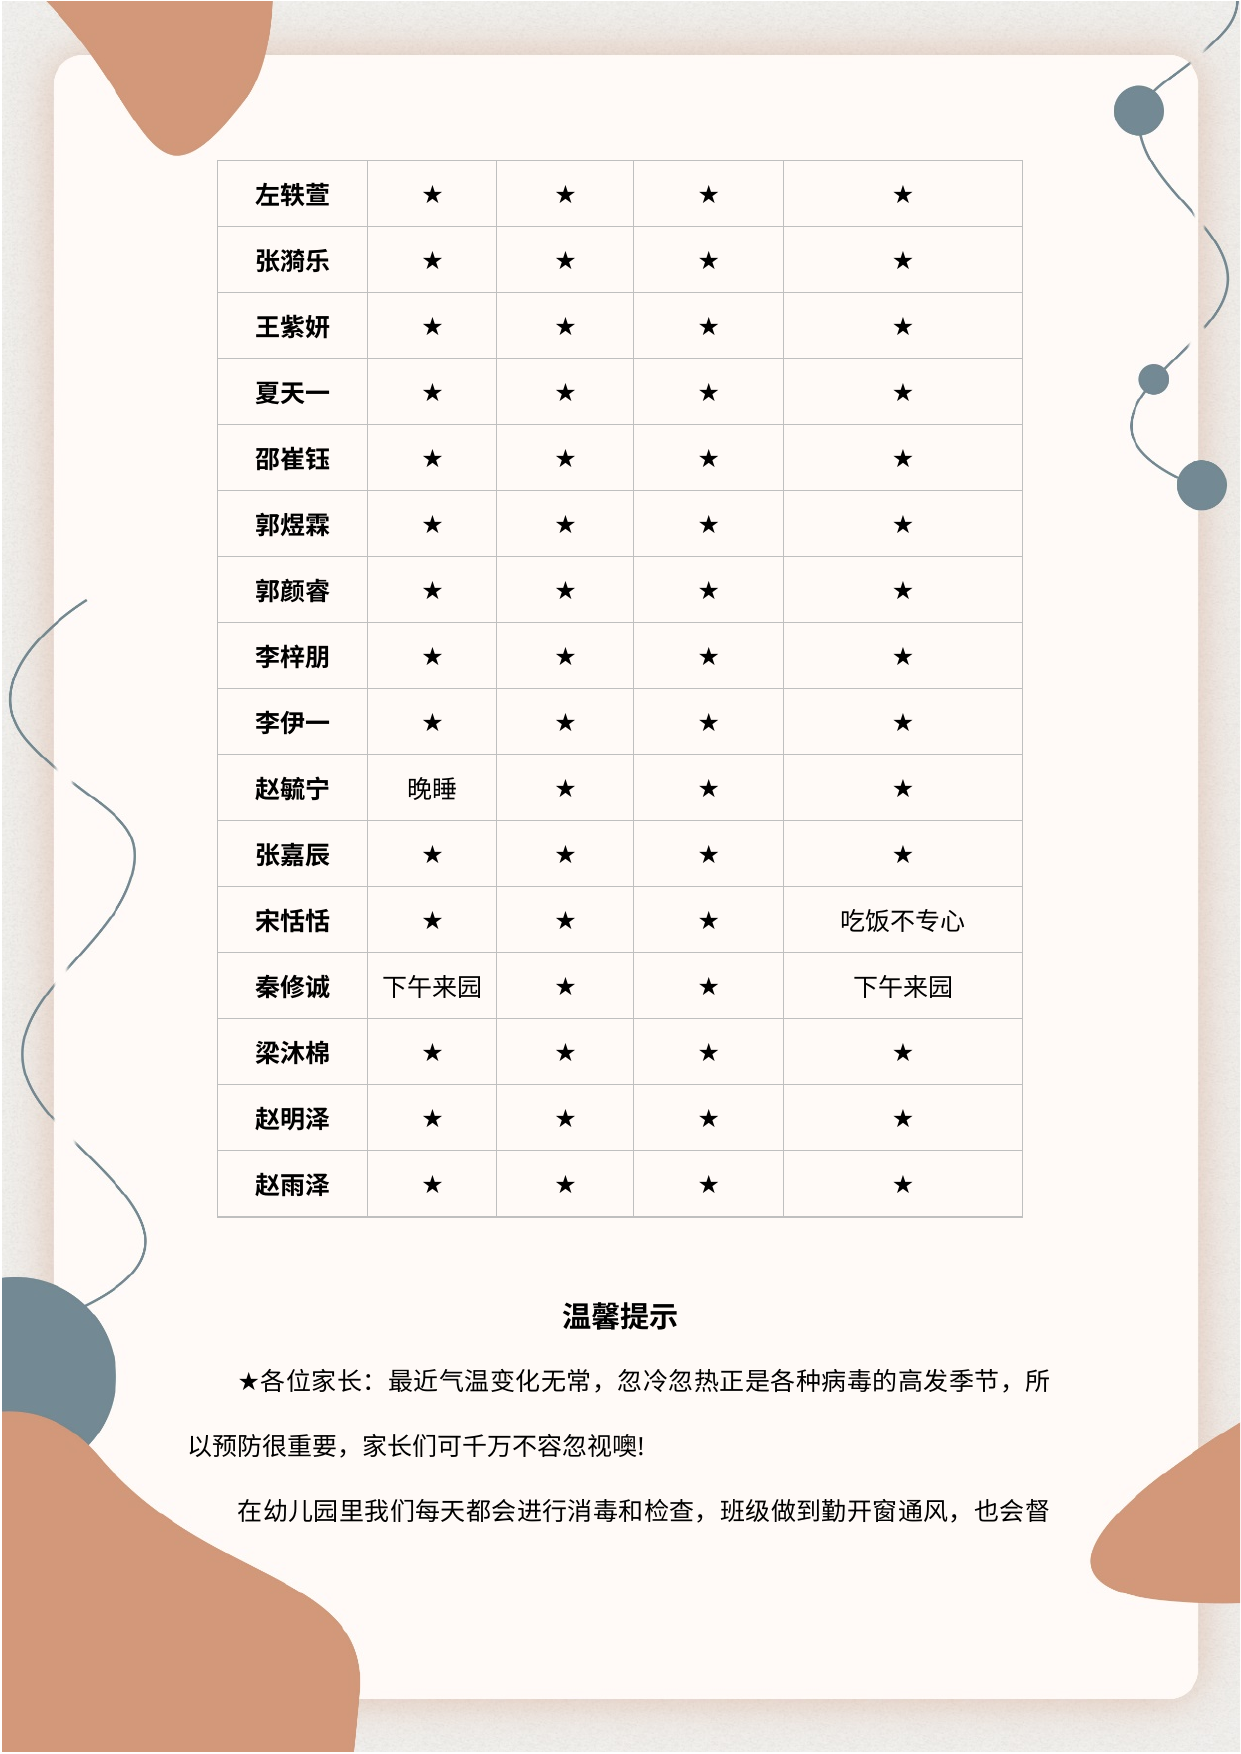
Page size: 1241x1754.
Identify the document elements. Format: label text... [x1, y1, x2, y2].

table_cell 夏天一 [218, 359, 367, 424]
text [187, 1477, 1053, 1542]
table_cell 赵雨泽 [218, 1151, 367, 1216]
table_cell ★ [634, 755, 783, 820]
table_cell 吃饭不专心 [784, 887, 1022, 952]
picture [2, 1, 1241, 1752]
table_cell ★ [368, 1151, 496, 1216]
table_cell ★ [784, 1085, 1022, 1150]
table_cell 李伊一 [218, 689, 367, 754]
table_cell ★ [784, 623, 1022, 688]
list 温馨提示 [187, 1282, 1053, 1347]
table_cell ★ [634, 293, 783, 358]
table_cell ★ [634, 425, 783, 490]
table_cell ★ [784, 689, 1022, 754]
table_cell ★ [497, 755, 633, 820]
table_cell ★ [497, 227, 633, 292]
table_cell ★ [784, 491, 1022, 556]
table_cell ★ [368, 359, 496, 424]
table_cell ★ [368, 689, 496, 754]
table_cell ★ [784, 1151, 1022, 1216]
table_cell ★ [497, 689, 633, 754]
table_cell ★ [634, 1151, 783, 1216]
table_cell ★ [634, 821, 783, 886]
table_cell ★ [497, 161, 633, 226]
table_cell ★ [368, 623, 496, 688]
table_cell 秦修诚 [218, 953, 367, 1018]
table_cell ★ [784, 821, 1022, 886]
table_cell 下午来园 [368, 953, 496, 1018]
table_cell ★ [634, 689, 783, 754]
table_cell 梁沐棉 [218, 1019, 367, 1084]
table_cell ★ [497, 623, 633, 688]
table_cell 下午来园 [784, 953, 1022, 1018]
table_cell ★ [497, 953, 633, 1018]
table_cell ★ [368, 887, 496, 952]
table_cell ★ [784, 425, 1022, 490]
table_cell ★ [784, 755, 1022, 820]
table_cell 赵明泽 [218, 1085, 367, 1150]
table_cell 赵毓宁 [218, 755, 367, 820]
table_cell ★ [497, 1019, 633, 1084]
table_cell ★ [634, 1019, 783, 1084]
table_cell ★ [497, 821, 633, 886]
table_cell ★ [497, 293, 633, 358]
table_cell 张嘉辰 [218, 821, 367, 886]
table_cell ★ [497, 887, 633, 952]
text ★各位家长：最近气温变化无常，忽冷忽热正是各种病毒的高发季节，所以预防很重要，家长们可千万不容忽视噢! [187, 1347, 1053, 1477]
table_cell ★ [497, 557, 633, 622]
table_cell 郭煜霖 [218, 491, 367, 556]
table_cell ★ [634, 491, 783, 556]
table_cell 左轶萱 [218, 161, 367, 226]
table_cell ★ [784, 557, 1022, 622]
table_cell 邵崔钰 [218, 425, 367, 490]
table_cell 张漪乐 [218, 227, 367, 292]
table_cell ★ [368, 821, 496, 886]
table_cell 王紫妍 [218, 293, 367, 358]
table_cell ★ [784, 1019, 1022, 1084]
table_cell ★ [634, 887, 783, 952]
table_cell ★ [497, 1085, 633, 1150]
table_cell ★ [634, 227, 783, 292]
table_cell ★ [784, 161, 1022, 226]
table_cell ★ [784, 359, 1022, 424]
table_cell ★ [634, 1085, 783, 1150]
table_cell ★ [497, 359, 633, 424]
table_cell 郭颜睿 [218, 557, 367, 622]
table_cell ★ [368, 161, 496, 226]
table_cell ★ [368, 293, 496, 358]
table_cell ★ [784, 293, 1022, 358]
table_cell ★ [497, 491, 633, 556]
table_cell ★ [368, 1019, 496, 1084]
table_cell ★ [634, 557, 783, 622]
table_cell 晚睡 [368, 755, 496, 820]
table_cell ★ [368, 557, 496, 622]
table_cell 宋恬恬 [218, 887, 367, 952]
table_cell ★ [368, 227, 496, 292]
table_cell ★ [368, 425, 496, 490]
table_cell ★ [634, 359, 783, 424]
table_cell ★ [634, 953, 783, 1018]
table_cell ★ [634, 161, 783, 226]
table_cell 李梓朋 [218, 623, 367, 688]
table_cell ★ [784, 227, 1022, 292]
table_cell ★ [497, 1151, 633, 1216]
table_cell ★ [368, 491, 496, 556]
table_cell ★ [368, 1085, 496, 1150]
table_cell ★ [634, 623, 783, 688]
table_cell ★ [497, 425, 633, 490]
